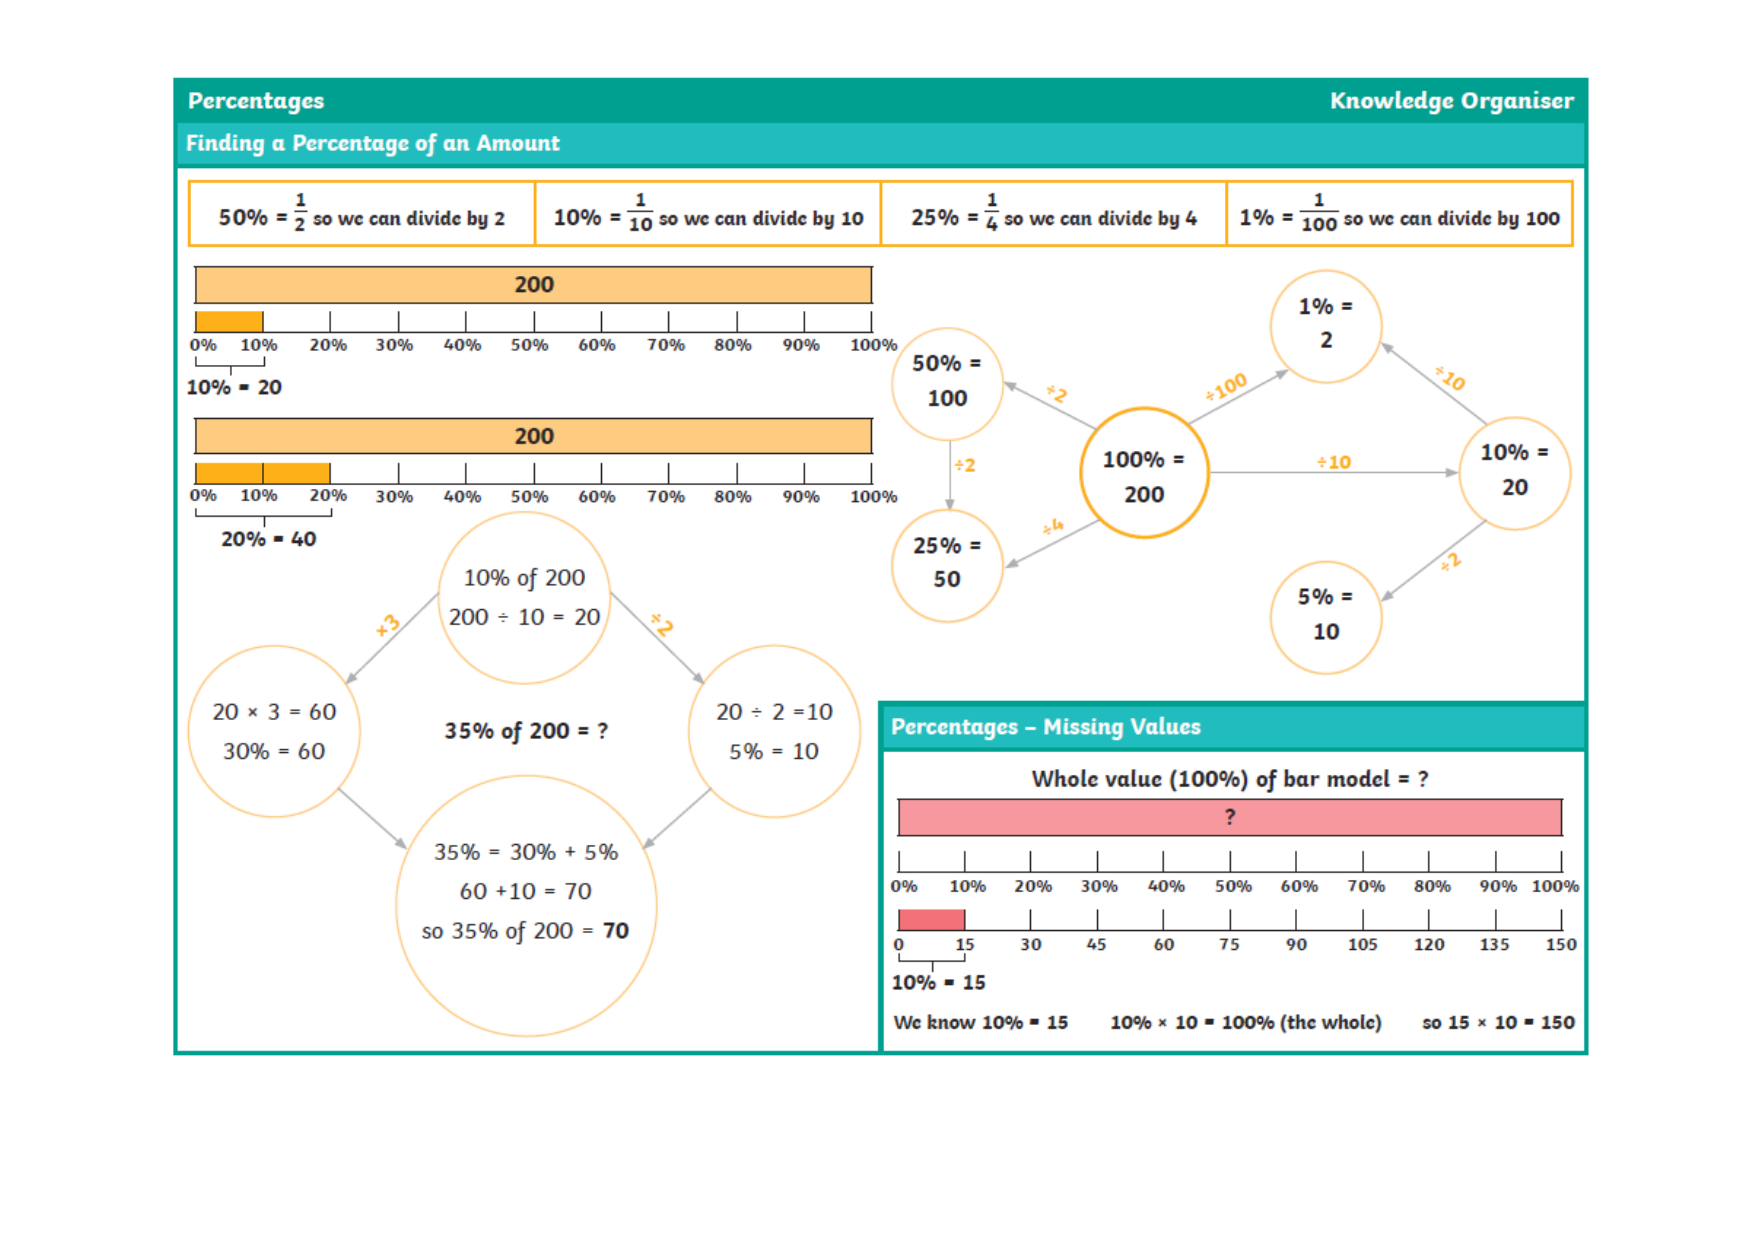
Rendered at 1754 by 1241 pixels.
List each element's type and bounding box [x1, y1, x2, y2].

picture [150, 62, 1599, 1082]
